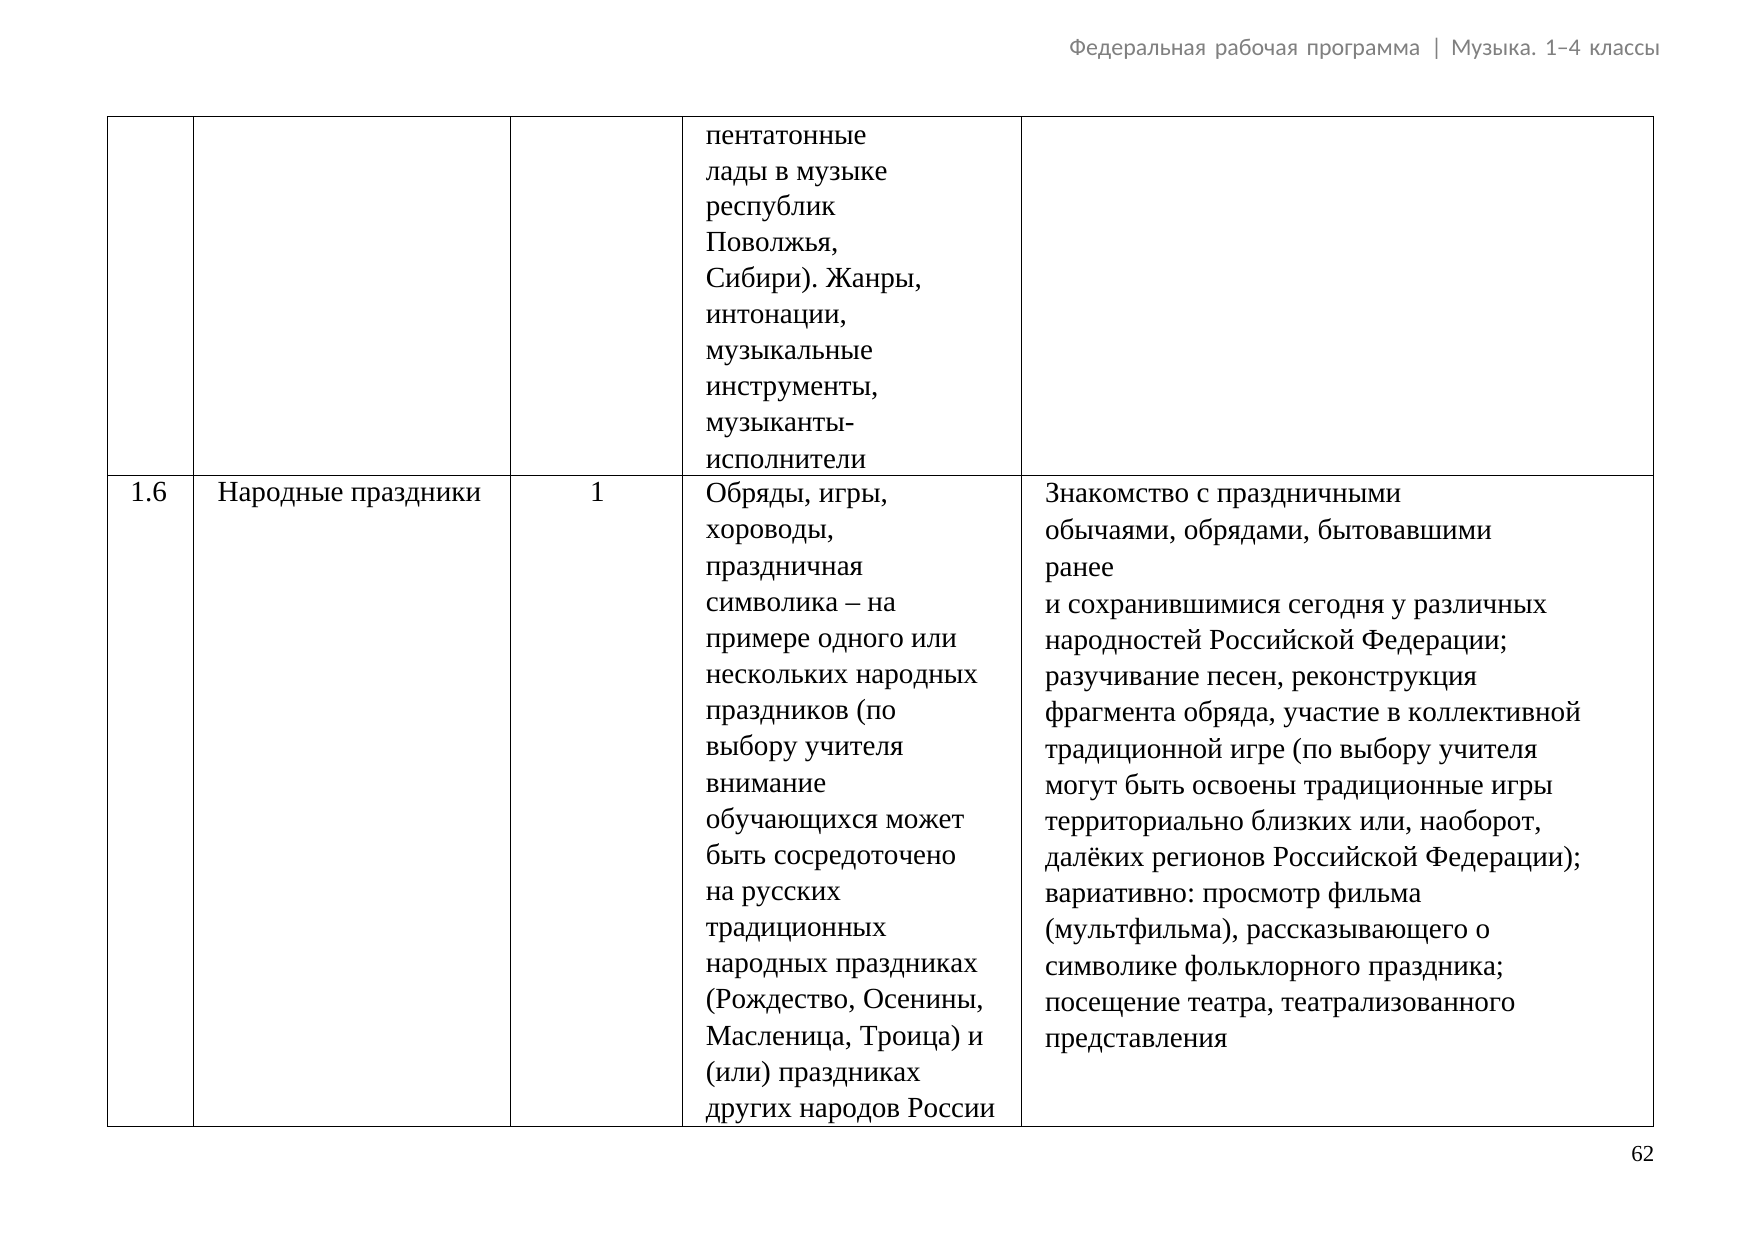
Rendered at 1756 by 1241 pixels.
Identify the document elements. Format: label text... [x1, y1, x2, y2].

table_header [511, 117, 682, 474]
table_header [108, 117, 193, 474]
table_header пентатонные лады в музыке республик Поволжья, Сибири). Жанры, интонации, музыкальные инструменты, музыканты- исполнители [683, 117, 1021, 474]
table_cell Народные праздники [194, 476, 510, 1126]
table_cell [683, 476, 1021, 1126]
table_cell 1.6 [108, 476, 193, 1126]
table_header [1022, 117, 1653, 474]
table_header [194, 117, 510, 474]
table_cell 1 [511, 476, 682, 1126]
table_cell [1022, 476, 1653, 1126]
